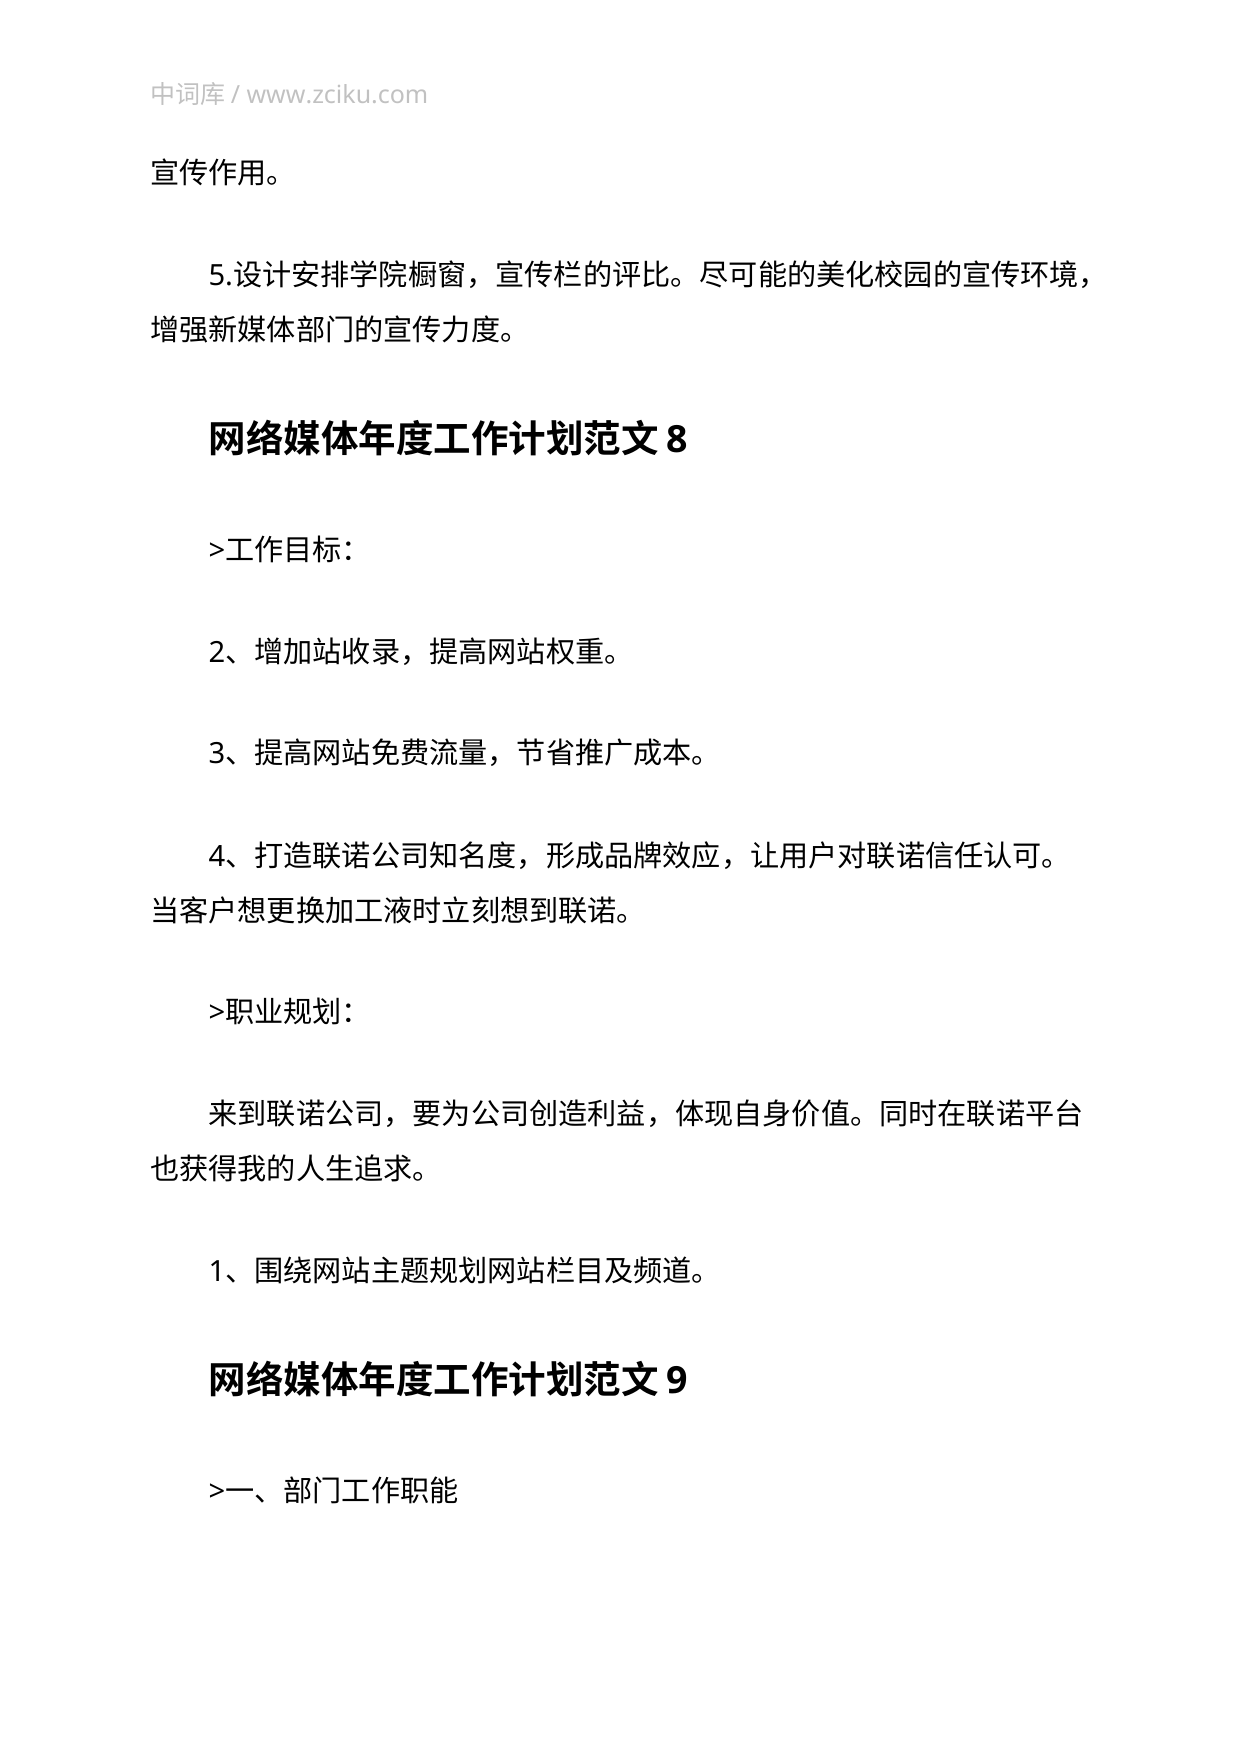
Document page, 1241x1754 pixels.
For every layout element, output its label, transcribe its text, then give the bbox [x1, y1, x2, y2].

text 网络媒体年度工作计划范文8 [150, 408, 1090, 463]
text 来到联诺公司，要为公司创造利益，体现自身价值。同时在联诺平台也获得我的人生追求。 [150, 1091, 1090, 1188]
text 4、打造联诺公司知名度，形成品牌效应，让用户对联诺信任认可。当客户想更换加工液时立刻想到联诺。 [150, 832, 1090, 929]
text >工作目标： [150, 526, 1090, 568]
text 网络媒体年度工作计划范文9 [150, 1349, 1090, 1404]
text >职业规划： [150, 989, 1090, 1031]
text 5.设计安排学院橱窗，宣传栏的评比。尽可能的美化校园的宣传环境，增强新媒体部门的宣传力度。 [150, 252, 1090, 349]
text >一、部门工作职能 [150, 1467, 1090, 1509]
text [150, 150, 1090, 192]
text 2、增加站收录，提高网站权重。 [150, 628, 1090, 671]
text 3、提高网站免费流量，节省推广成本。 [150, 730, 1090, 772]
text 1、围绕网站主题规划网站栏目及频道。 [150, 1247, 1090, 1290]
